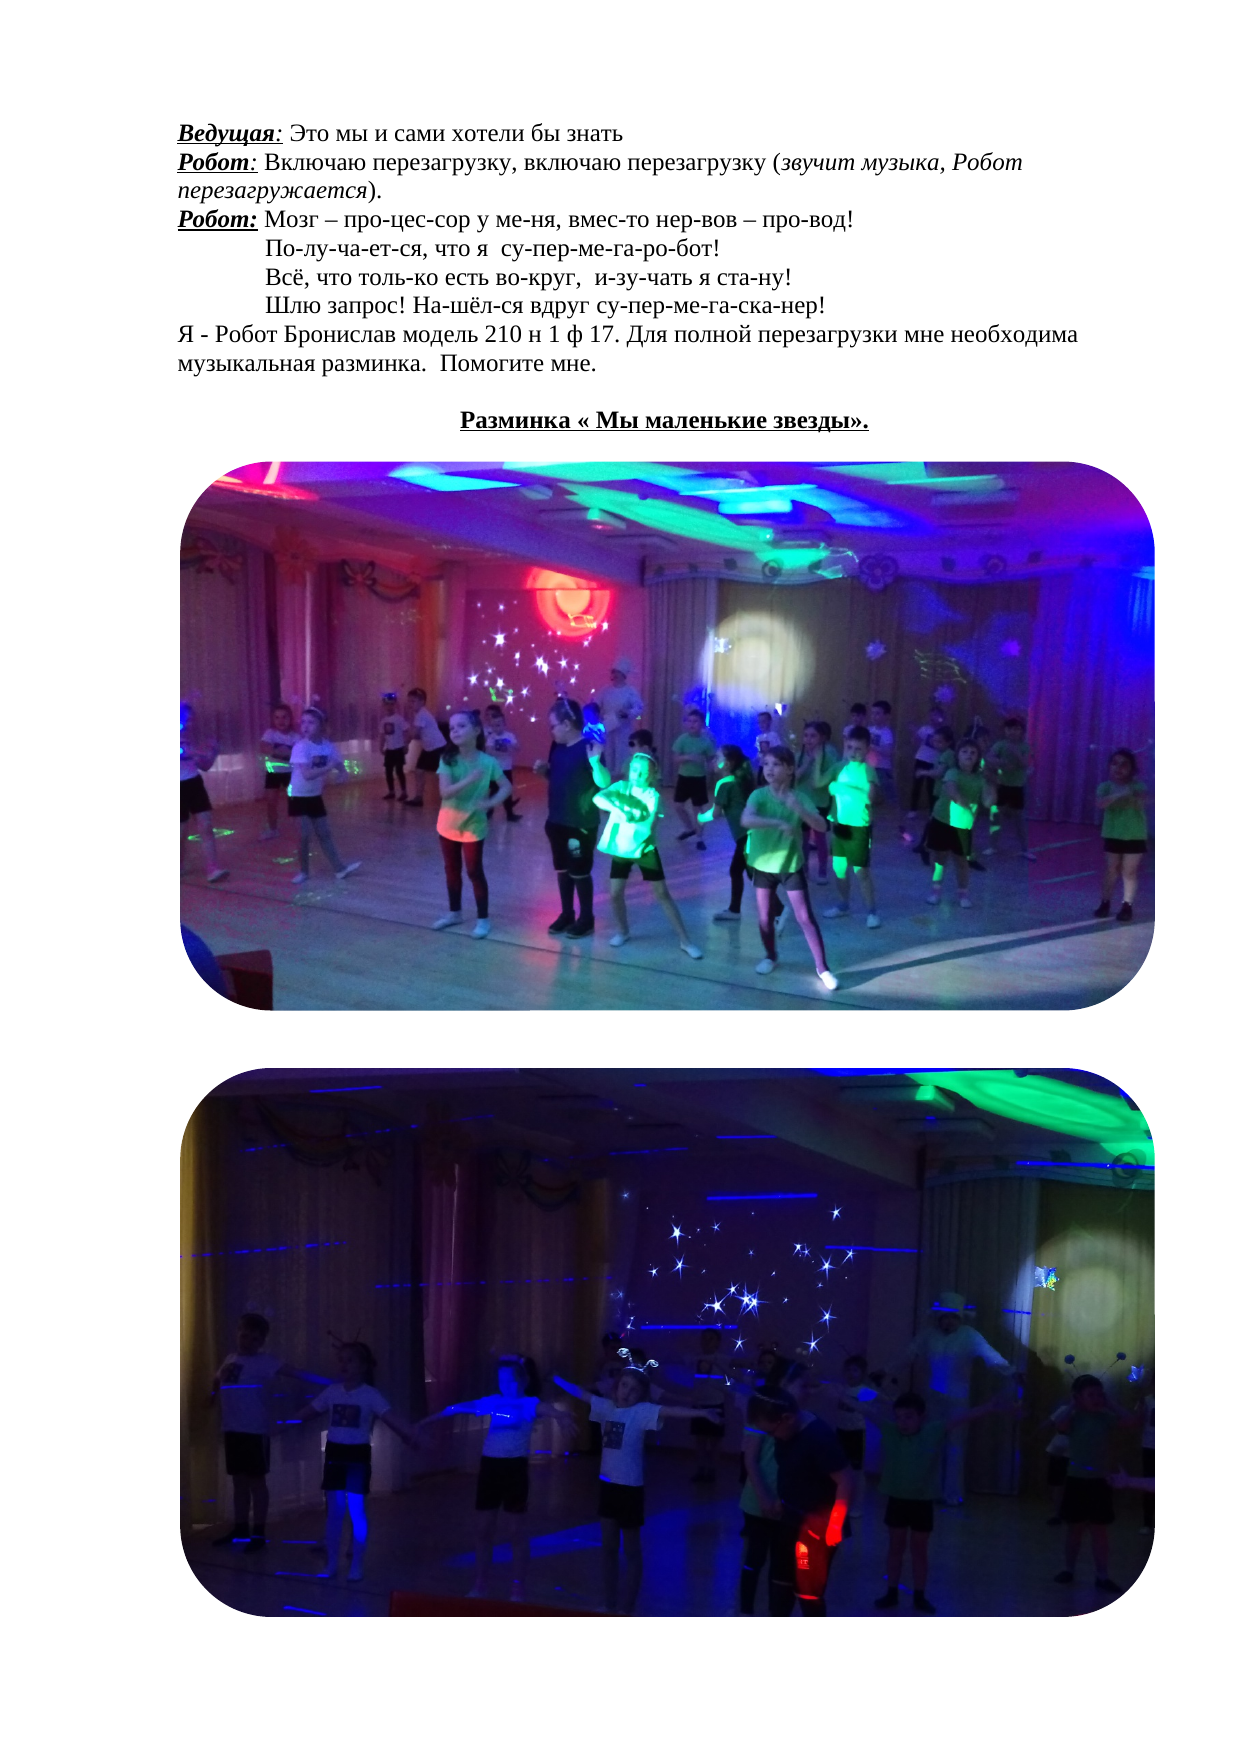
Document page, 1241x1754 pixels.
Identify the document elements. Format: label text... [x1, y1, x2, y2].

text Я - Робот Бронислав модель 210 н 1 ф 17. Для полной перезагрузки мне необходима музыкальная разминка. Помогите мне. [177, 319, 1152, 377]
picture [180, 461, 1155, 1011]
text Разминка « Мы маленькие звезды». [177, 405, 1152, 434]
text Ведущая: Это мы и сами хотели бы знать [177, 118, 1152, 147]
text Робот: Включаю перезагрузку, включаю перезагрузку (звучит музыка, Робот перезагружается). Робот: Мозг – про-цес-сор у ме-ня, вмес-то нер-вов – про-вод! По-лу-ча-ет-ся, что я су-пер-ме-га-ро-бот! Всё, что толь-ко есть во-круг, и-зу-чать я ста-ну! Шлю запрос! На-шёл-ся вдруг су-пер-ме-га-ска-нер! [177, 147, 1152, 319]
picture [180, 1068, 1155, 1617]
